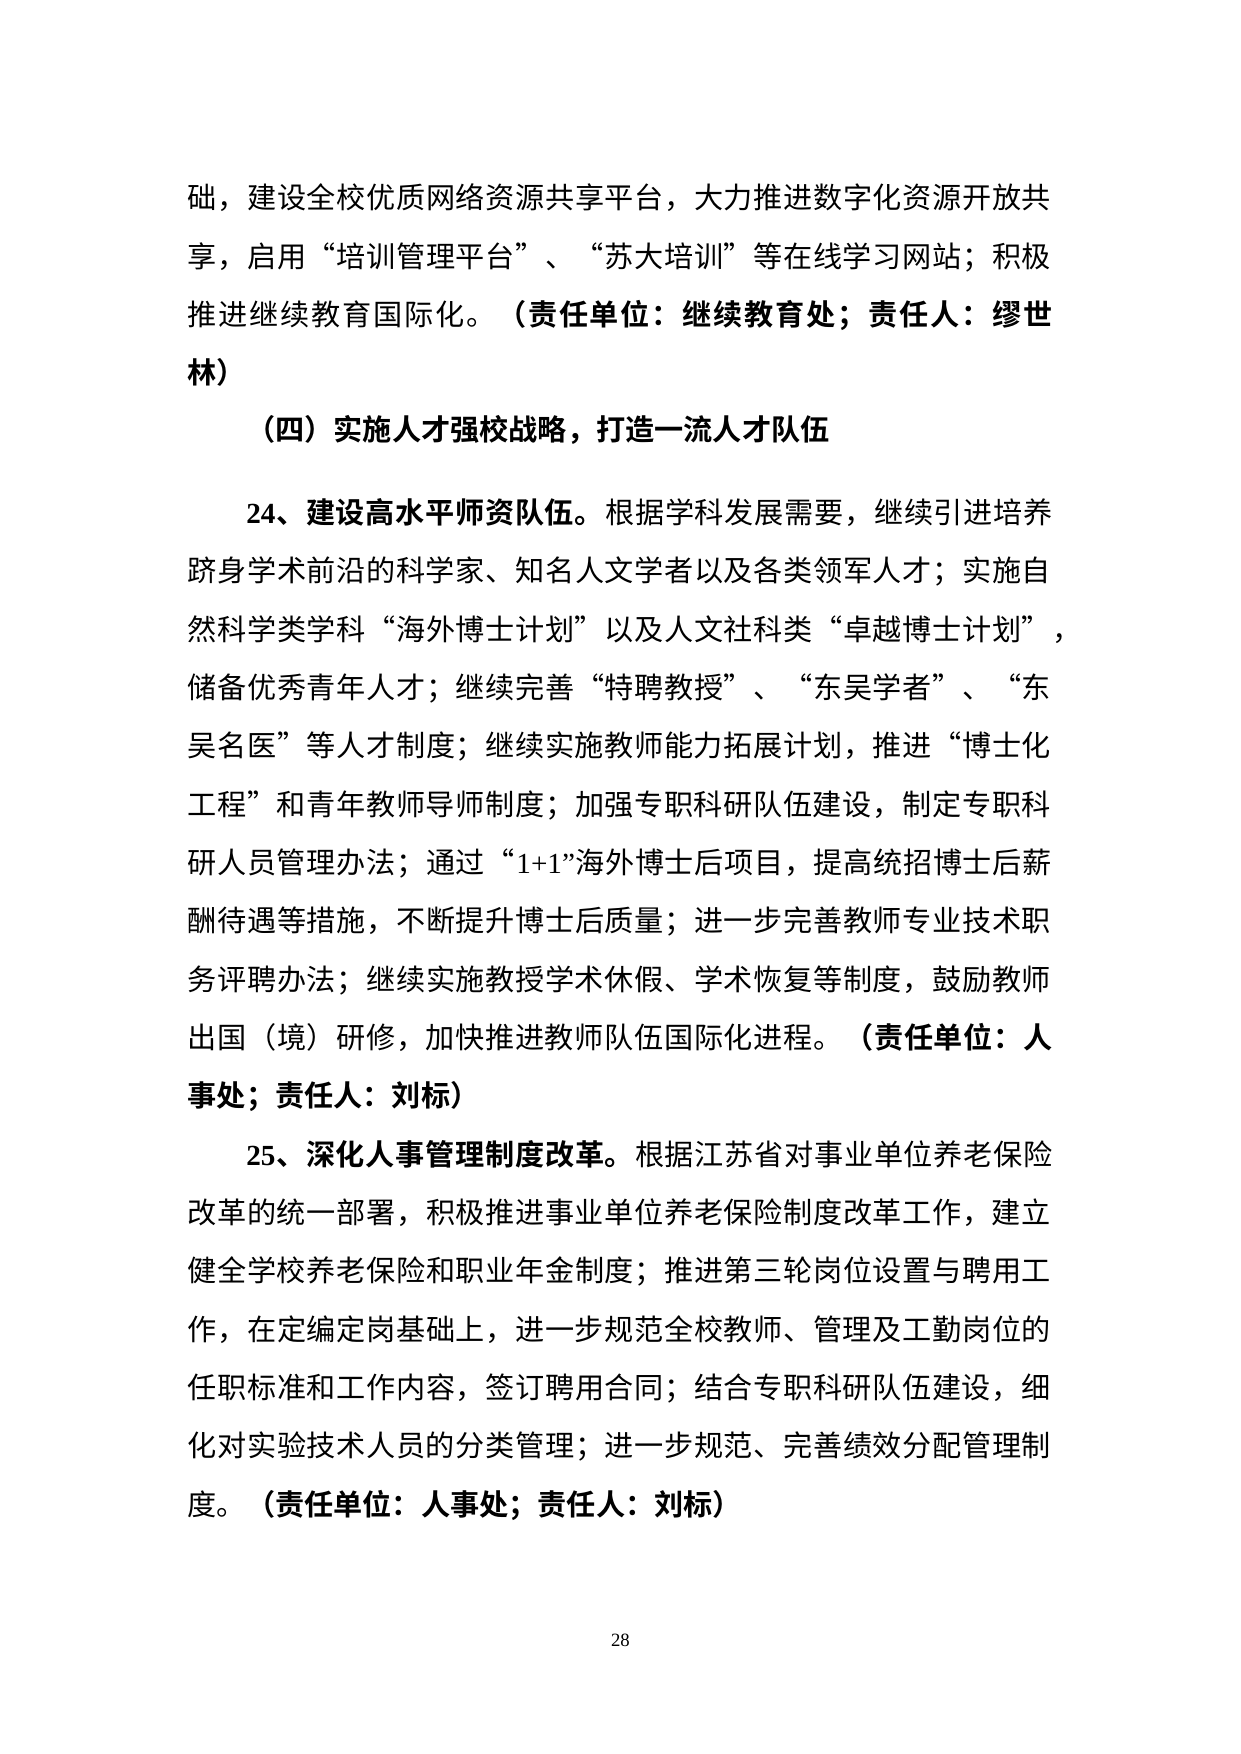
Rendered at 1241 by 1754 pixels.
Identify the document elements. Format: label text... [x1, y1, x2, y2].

text 24、建设高水平师资队伍。根据学科发展需要，继续引进培养跻身学术前沿的科学家、知名人文学者以及各类领军人才；实施自然科学类学科“海外博士计划”以及人文社科类“卓越博士计划”，储备优秀青年人才；继续完善“特聘教授”、“东吴学者”、“东吴名医”等人才制度；继续实施教师能力拓展计划，推进“博士化工程”和青年教师导师制度；加强专职科研队伍建设，制定专职科研人员管理办法；通过“1+海外博士后项目，提高统招博士后薪酬待遇等措施，不断提升博士后质量；进一步完善教师专业技术职务评聘办法；继续实施教授学术休假、学术恢复等制度，鼓励教师出国（境）研修，加快推进教师队伍国际化进程。（责任单位：人事处；责任人：刘标） [187, 477, 1053, 1118]
subtitle （四）实施人才强校战略，打造一流人才队伍 [187, 395, 1053, 460]
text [187, 162, 1053, 395]
text 25、深化人事管理制度改革。根据江苏省对事业单位养老保险改革的统一部署，积极推进事业单位养老保险制度改革工作，建立健全学校养老保险和职业年金制度；推进第三轮岗位设置与聘用工作，在定编定岗基础上，进一步规范全校教师、管理及工勤岗位的任职标准和工作内容，签订聘用合同；结合专职科研队伍建设，细化对实验技术人员的分类管理；进一步规范、完善绩效分配管理制度。（责任单位：人事处；责任人：刘标） [187, 1118, 1053, 1527]
